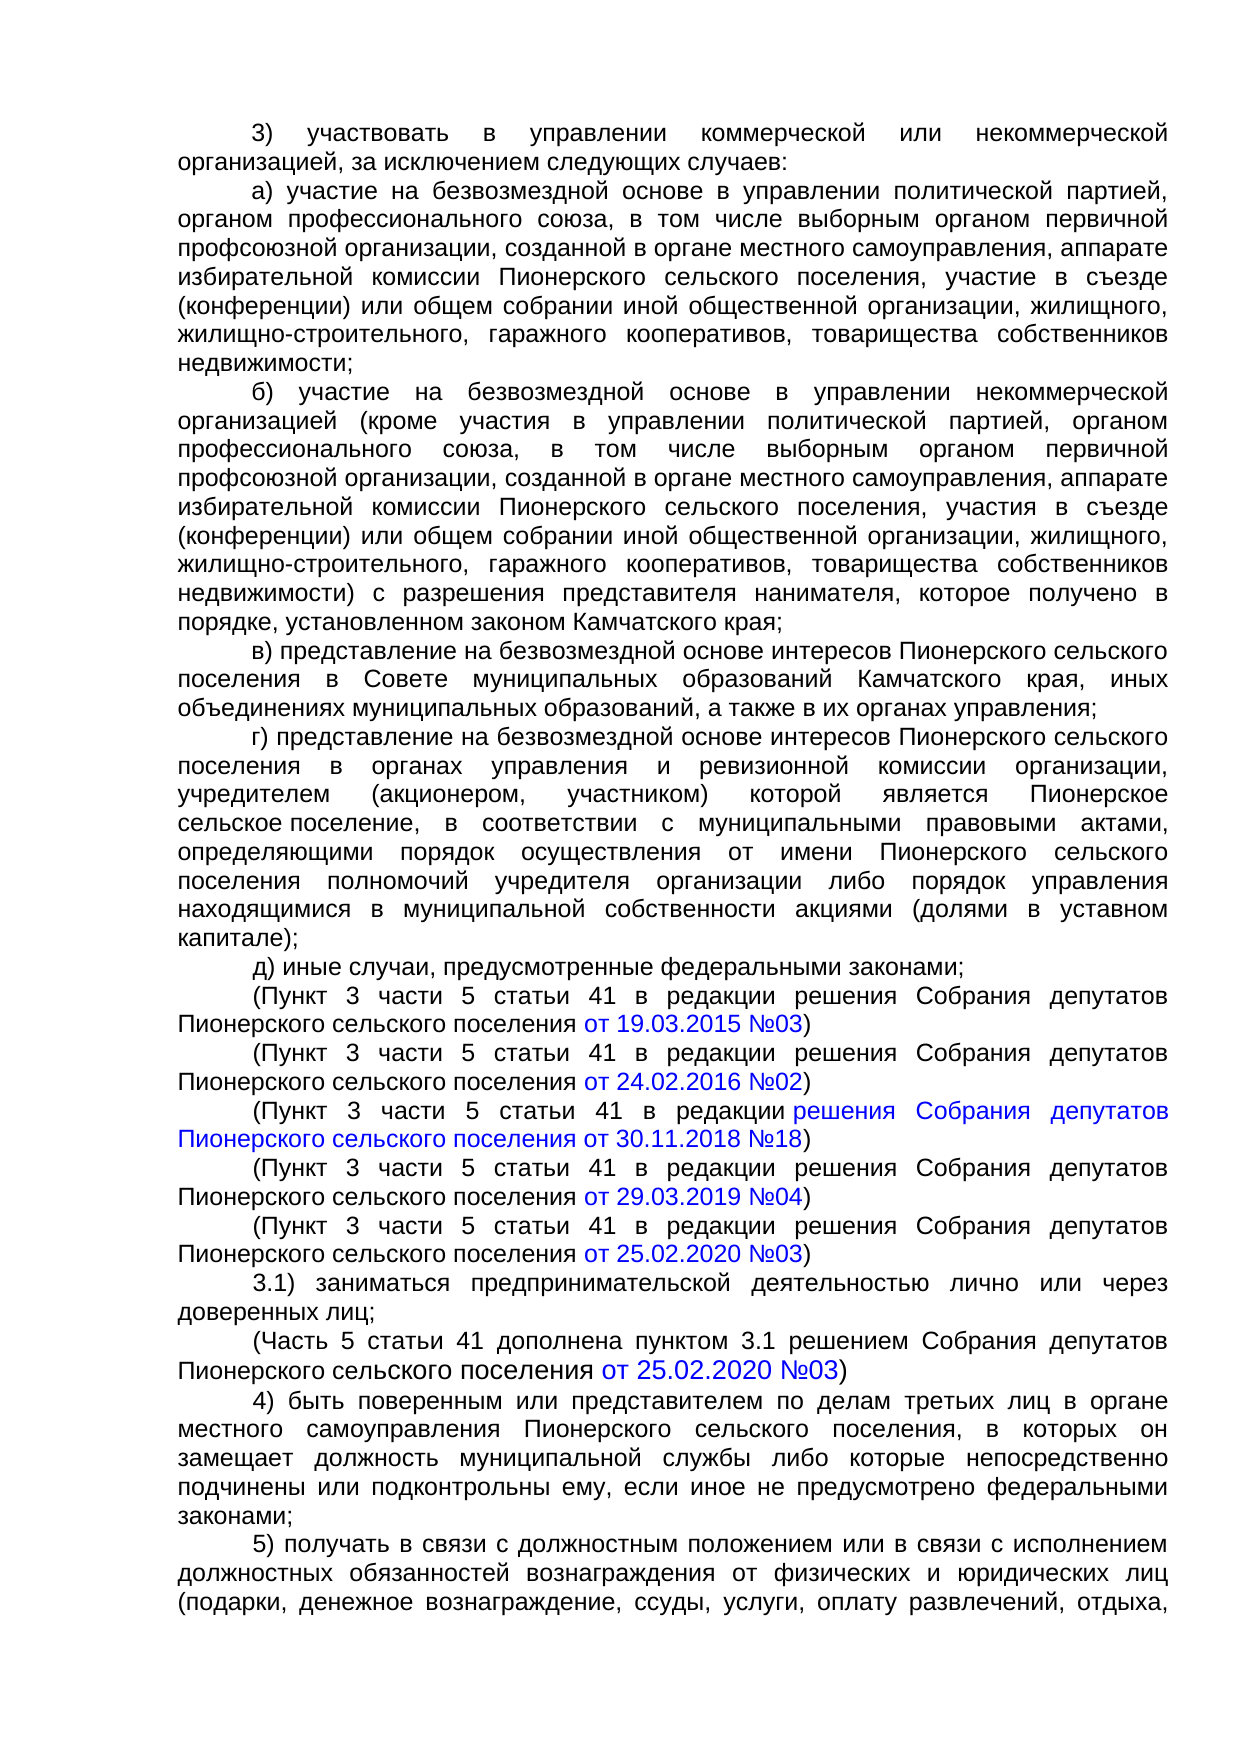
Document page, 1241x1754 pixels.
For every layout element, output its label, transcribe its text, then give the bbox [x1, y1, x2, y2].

text (Часть 5 статьи 41 дополнена пунктом 3.1 решением Собрания депутатов Пионерского сельского поселения от 25.02.2020 №03) [177, 1326, 1169, 1386]
text а) участие на безвозмездной основе в управлении политической партией, органом профессионального союза, в том числе выборным органом первичной профсоюзной организации, созданной в органе местного самоуправления, аппарате избирательной комиссии Пионерского сельского поселения, участие в съезде (конференции) или общем собрании иной общественной организации, жилищного, жилищно-строительного, гаражного кооперативов, товарищества собственников недвижимости; [177, 176, 1169, 377]
text в) представление на безвозмездной основе интересов Пионерского сельского поселения в Совете муниципальных образований Камчатского края, иных объединениях муниципальных образований, а также в их органах управления; [177, 636, 1169, 722]
text г) представление на безвозмездной основе интересов Пионерского сельского поселения в органах управления и ревизионной комиссии организации, учредителем (акционером, участником) которой является Пионерское сельское поселение, в соответствии с муниципальными правовыми актами, определяющими порядок осуществления от имени Пионерского сельского поселения полномочий учредителя организации либо порядок управления находящимися в муниципальной собственности акциями (долями в уставном капитале); [177, 722, 1169, 952]
text 3) участвовать в управлении коммерческой или некоммерческой организацией, за исключением следующих случаев: [177, 118, 1169, 176]
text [177, 1529, 1169, 1616]
text б) участие на безвозмездной основе в управлении некоммерческой организацией (кроме участия в управлении политической партией, органом профессионального союза, в том числе выборным органом первичной профсоюзной организации, созданной в органе местного самоуправления, аппарате избирательной комиссии Пионерского сельского поселения, участия в съезде (конференции) или общем собрании иной общественной организации, жилищного, жилищно-строительного, гаражного кооперативов, товарищества собственников недвижимости) с разрешения представителя нанимателя, которое получено в порядке, установленном законом Камчатского края; [177, 377, 1169, 636]
text (Пункт 3 части 5 статьи 41 в редакции решения Собрания депутатов Пионерского сельского поселения от 25.02.2020 №03) [177, 1211, 1169, 1268]
text (Пункт 3 части 5 статьи 41 в редакции решения Собрания депутатов Пионерского сельского поселения от 29.03.2019 №04) [177, 1153, 1169, 1211]
text д) иные случаи, предусмотренные федеральными законами; [177, 952, 1169, 981]
text (Пункт 3 части 5 статьи 41 в редакции решения Собрания депутатов Пионерского сельского поселения от 24.02.2016 №02) [177, 1038, 1169, 1096]
text 4) быть поверенным или представителем по делам третьих лиц в органе местного самоуправления Пионерского сельского поселения, в которых он замещает должность муниципальной службы либо которые непосредственно подчинены или подконтрольны ему, если иное не предусмотрено федеральными законами; [177, 1386, 1169, 1529]
text 3.1) заниматься предпринимательской деятельностью лично или через доверенных лиц; [177, 1268, 1169, 1326]
text (Пункт 3 части 5 статьи 41 в редакции решения Собрания депутатов Пионерского сельского поселения от 19.03.2015 №03) [177, 981, 1169, 1038]
text (Пункт 3 части 5 статьи 41 в редакции решения Собрания депутатов Пионерского сельского поселения от 30.11.2018 №18) [177, 1096, 1169, 1153]
